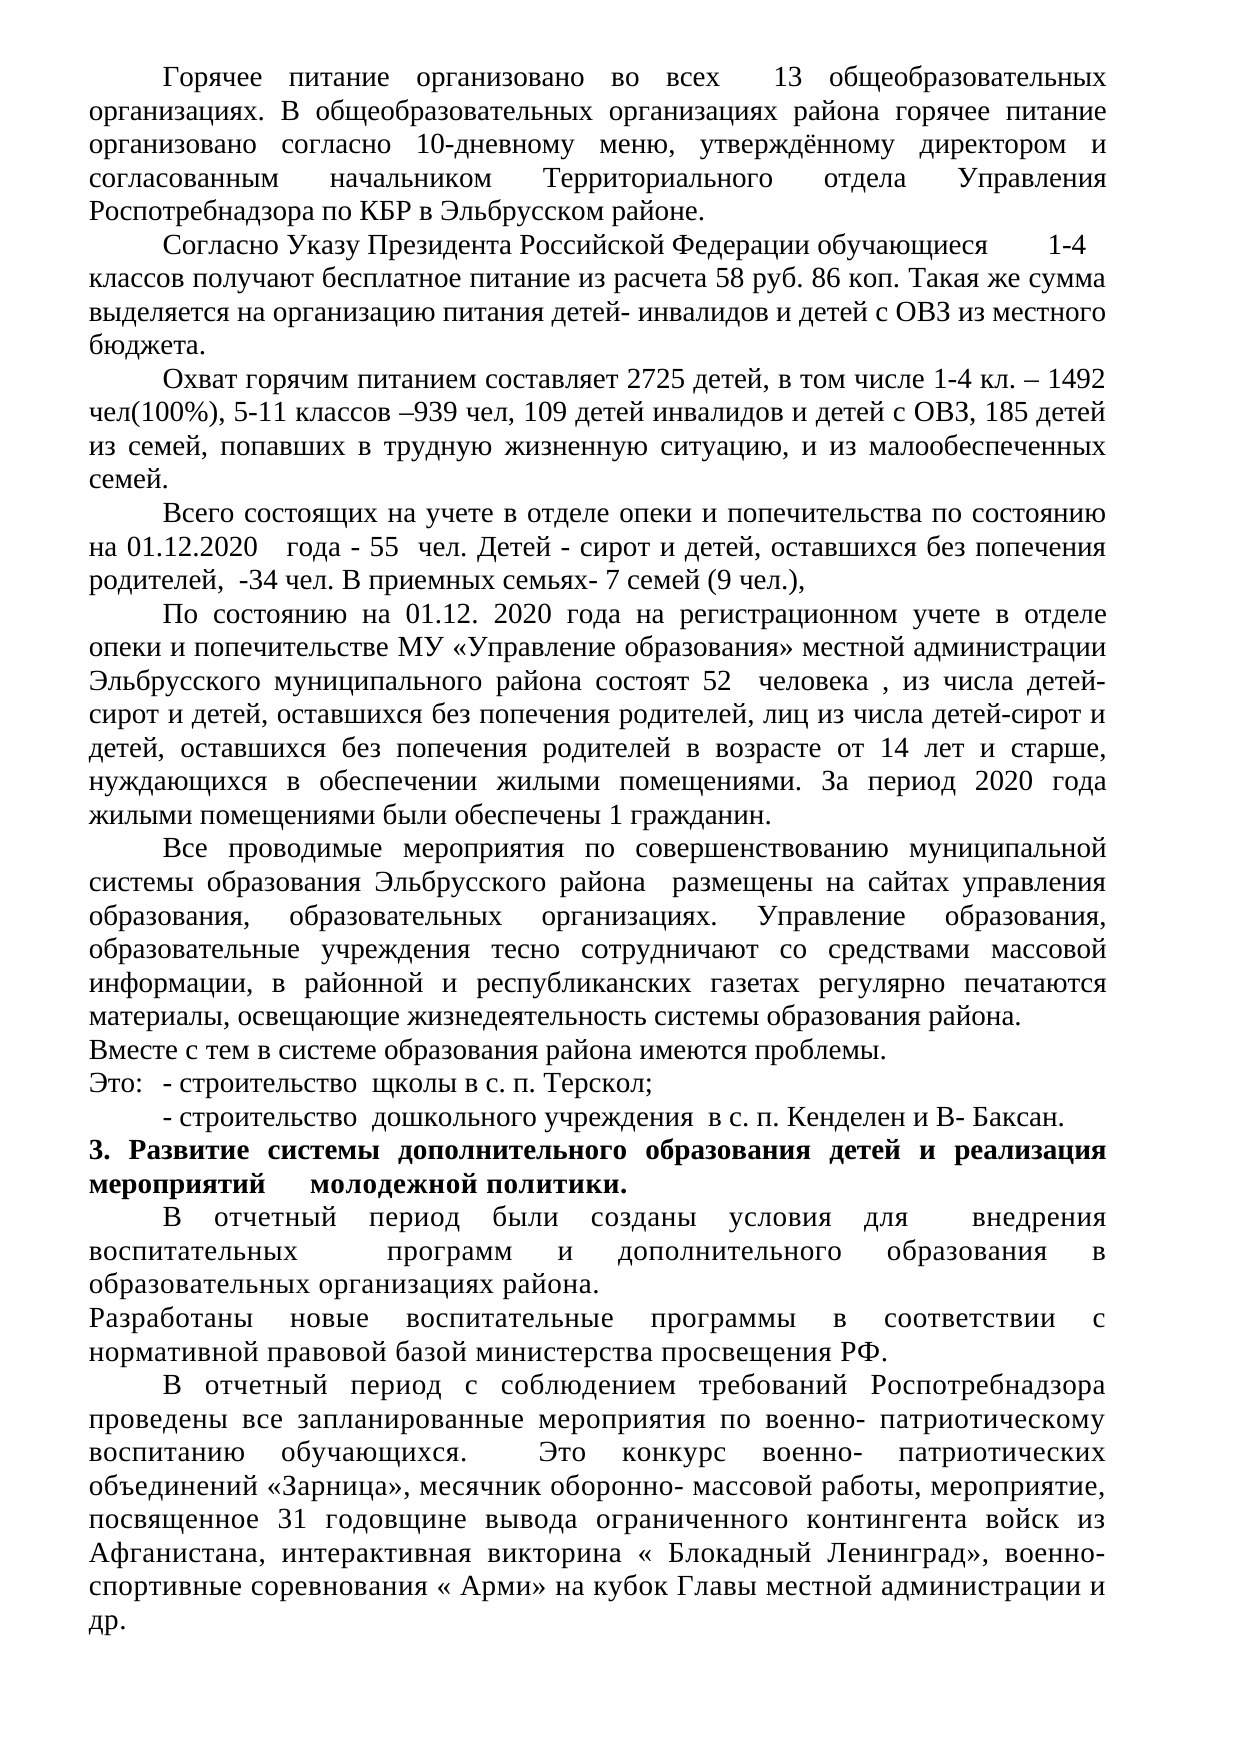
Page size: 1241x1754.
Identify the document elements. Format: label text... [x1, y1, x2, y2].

text Все проводимые мероприятия по совершенствованию муниципальной системы образования Эльбрусского района размещены на сайтах управления образования, образовательных организациях. Управление образования, образовательные учреждения тесно сотрудничают со средствами массовой информации, в районной и республиканских газетах регулярно печатаются материалы, освещающие жизнедеятельность системы образования района. [88, 831, 1107, 1032]
text Это: - строительство щколы в с. п. Терскол; - строительство дошкольного учреждения в с. п. Кенделен и В- Баксан. [88, 1065, 1107, 1132]
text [88, 59, 1107, 227]
text В отчетный период с соблюдением требований Роспотребнадзора проведены все запланированные мероприятия по военно- патриотическому воспитанию обучающихся. Это конкурс военно- патриотических объединений «Зарница», месячник оборонно- массовой работы, мероприятие, посвященное 31 годовщине вывода ограниченного контингента войск из Афганистана, интерактивная викторина « Блокадный Ленинград», военно- спортивные соревнования « Арми» на кубок Главы местной администрации и др. [88, 1367, 1107, 1636]
text 3. Развитие системы дополнительного образования детей и реализация мероприятий молодежной политики. [88, 1132, 1107, 1199]
text Охват горячим питанием составляет 2725 детей, в том числе 1-4 кл. – 1492 чел(100%), 5-11 классов –939 чел, 109 детей инвалидов и детей с ОВЗ, 185 детей из семей, попавших в трудную жизненную ситуацию, и из малообеспеченных семей. Всего состоящих на учете в отделе опеки и попечительства по состоянию на 01.12.2020 года - 55 чел. Детей - сирот и детей, оставшихся без попечения родителей, -34 чел. В приемных семьях- 7 семей (9 чел.), По состоянию на 01.12. 2020 года на регистрационном учете в отделе опеки и попечительстве МУ «Управление образования» местной администрации Эльбрусского муниципального района состоят 52 человека , из числа детей-сирот и детей, оставшихся без попечения родителей, лиц из числа детей-сирот и детей, оставшихся без попечения родителей в возрасте от 14 лет и старше, нуждающихся в обеспечении жилыми помещениями. За период 2020 года жилыми помещениями были обеспечены 1 гражданин. [88, 361, 1107, 831]
text Разработаны новые воспитательные программы в соответствии с нормативной правовой базой министерства просвещения РФ. [88, 1300, 1107, 1367]
text Вместе с тем в системе образования района имеются проблемы. [88, 1032, 1107, 1065]
text В отчетный период были созданы условия для внедрения воспитательных программ и дополнительного образования в образовательных организациях района. [88, 1199, 1107, 1300]
text Согласно Указу Президента Российской Федерации обучающиеся 1-4 классов получают бесплатное питание из расчета 58 руб. 86 коп. Такая же сумма выделяется на организацию питания детей- инвалидов и детей с ОВЗ из местного бюджета. [88, 227, 1107, 361]
